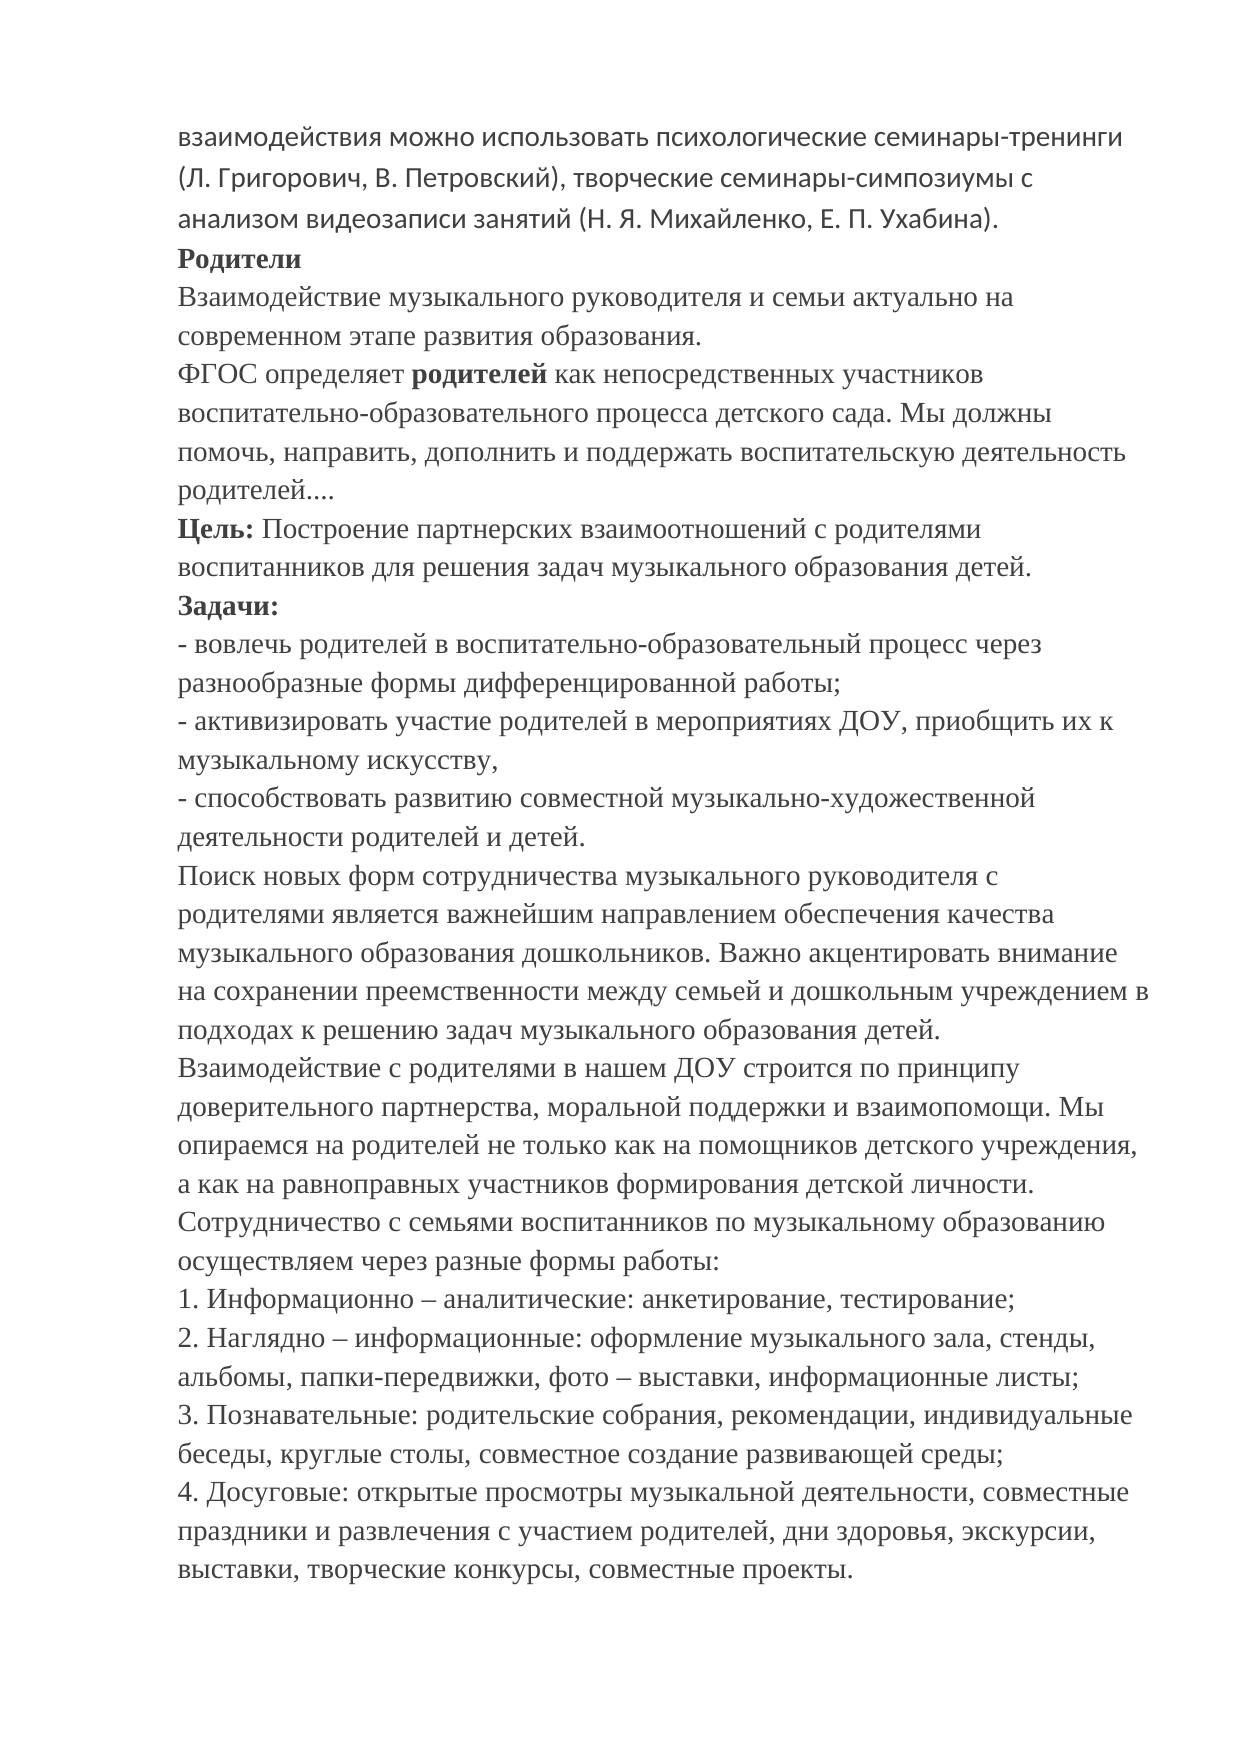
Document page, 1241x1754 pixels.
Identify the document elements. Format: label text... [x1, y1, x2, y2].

text ФГОС определяет родителей как непосредственных участников воспитательно-образовательного процесса детского сада. Мы должны помочь, направить, дополнить и поддержать воспитательскую деятельность родителей.... [177, 357, 1152, 506]
text Взаимодействие музыкального руководителя и семьи актуально на современном этапе развития образования. [177, 279, 1152, 352]
text Задачи: [177, 588, 1152, 621]
text Взаимодействие с родителями в нашем ДОУ строится по принципу доверительного партнерства, моральной поддержки и взаимопомощи. Мы опираемся на родителей не только как на помощников детского учреждения, а как на равноправных участников формирования детской личности. [177, 1050, 1152, 1199]
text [177, 118, 1152, 236]
text 3. Познавательные: родительские собрания, рекомендации, индивидуальные беседы, круглые столы, совместное создание развивающей среды; [177, 1397, 1152, 1469]
text Сотрудничество с семьями воспитанников по музыкальному образованию осуществляем через разные формы работы: [177, 1204, 1152, 1277]
text Цель: Построение партнерских взаимоотношений с родителями воспитанников для решения задач музыкального образования детей. [177, 511, 1152, 583]
text 4. Досуговые: открытые просмотры музыкальной деятельности, совместные праздники и развлечения с участием родителей, дни здоровья, экскурсии, выставки, творческие конкурсы, совместные проекты. [177, 1474, 1152, 1585]
text 1. Информационно – аналитические: анкетирование, тестирование; [177, 1282, 1152, 1315]
text - вовлечь родителей в воспитательно-образовательный процесс через разнообразные формы дифференцированной работы; [177, 626, 1152, 698]
text Родители [177, 241, 1152, 274]
text - способствовать развитию совместной музыкально-художественной деятельности родителей и детей. [177, 781, 1152, 853]
text 2. Наглядно – информационные: оформление музыкального зала, стенды, альбомы, папки-передвижки, фото – выставки, информационные листы; [177, 1320, 1152, 1392]
text Поиск новых форм сотрудничества музыкального руководителя с родителями является важнейшим направлением обеспечения качества музыкального образования дошкольников. Важно акцентировать внимание на сохранении преемственности между семьей и дошкольным учреждением в подходах к решению задач музыкального образования детей. [177, 858, 1152, 1045]
text - активизировать участие родителей в мероприятиях ДОУ, приобщить их к музыкальному искусству, [177, 703, 1152, 776]
